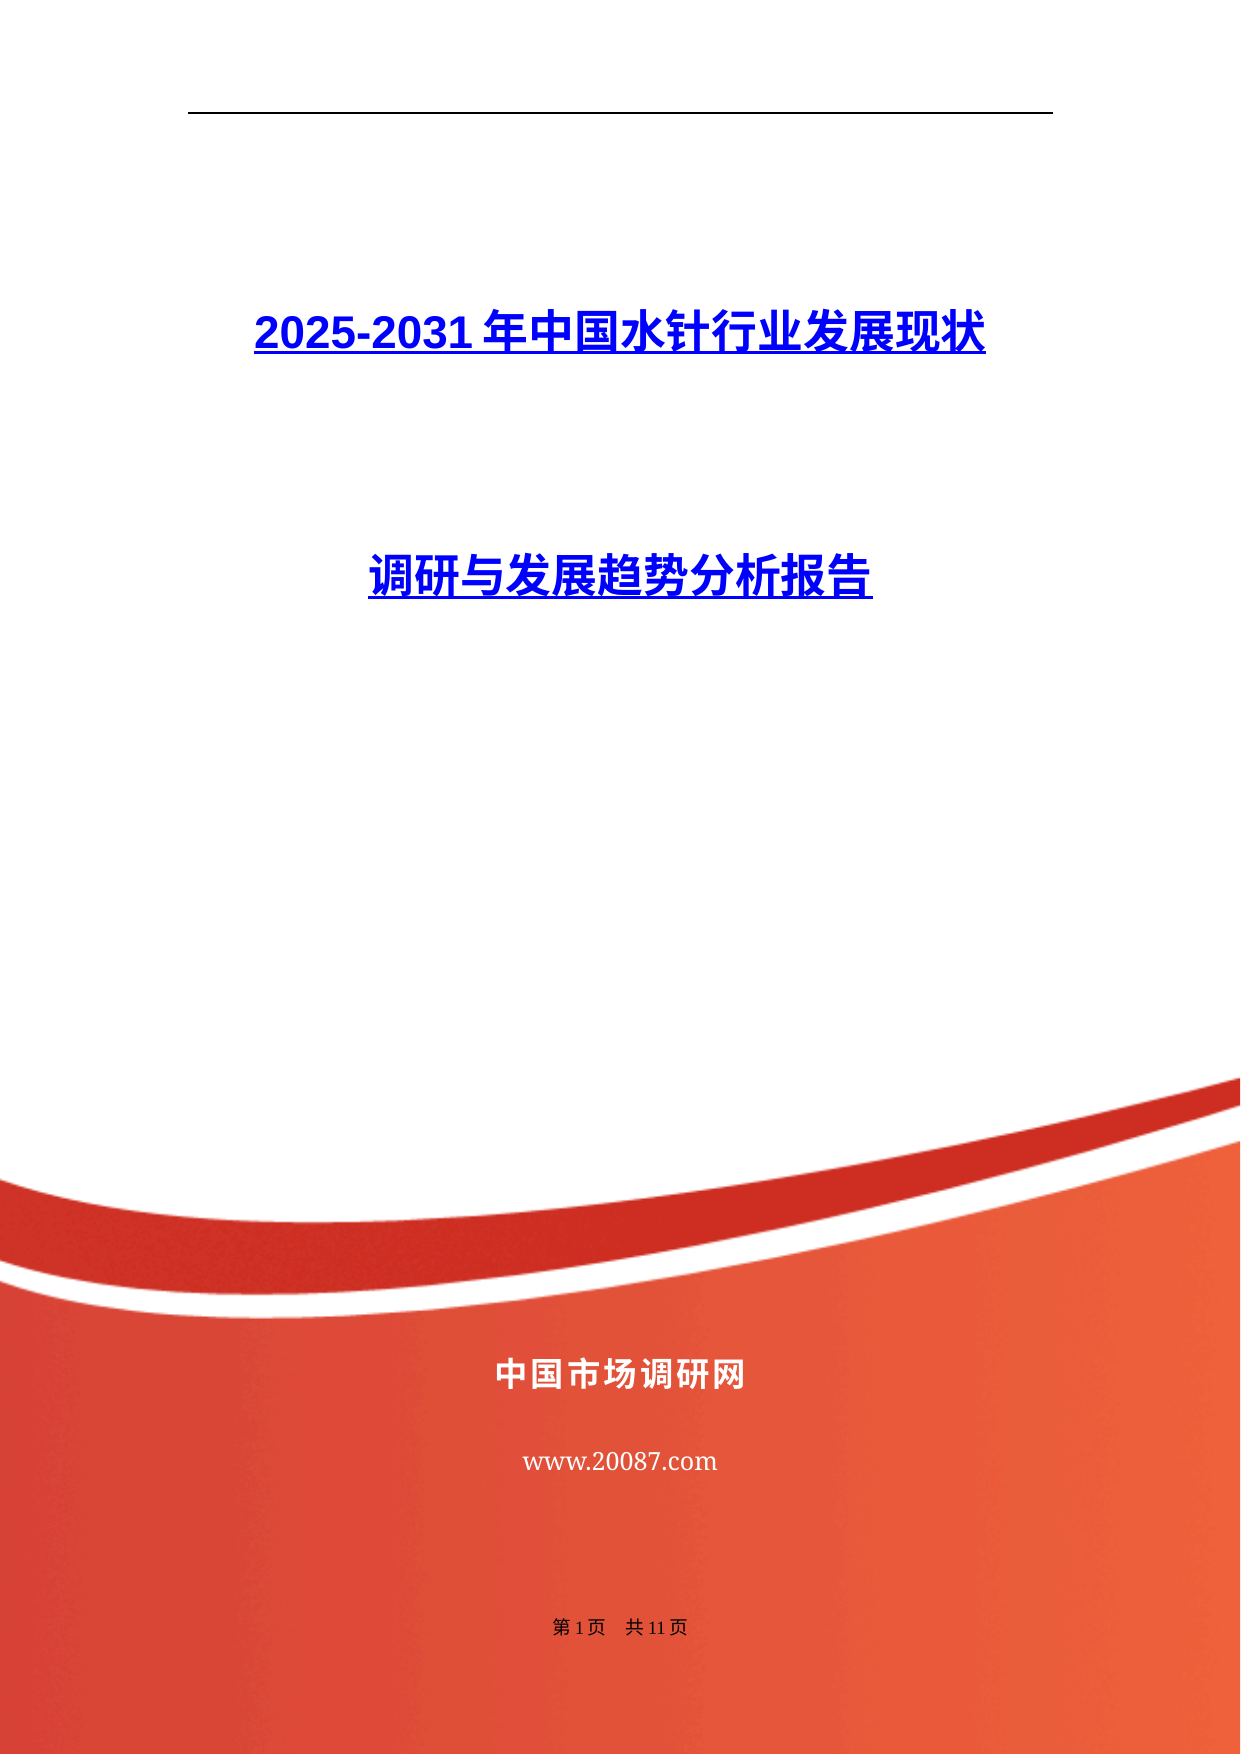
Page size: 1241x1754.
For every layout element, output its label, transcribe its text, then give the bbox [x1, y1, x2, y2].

text www.20087.com [187, 1428, 1053, 1493]
table_header 2025-2031年中国水针行业发展现状调研与发展趋势分析报告 [188, 207, 1053, 773]
subtitle 中国市场调研网 [187, 1339, 1053, 1404]
picture [0, 1006, 1241, 1754]
